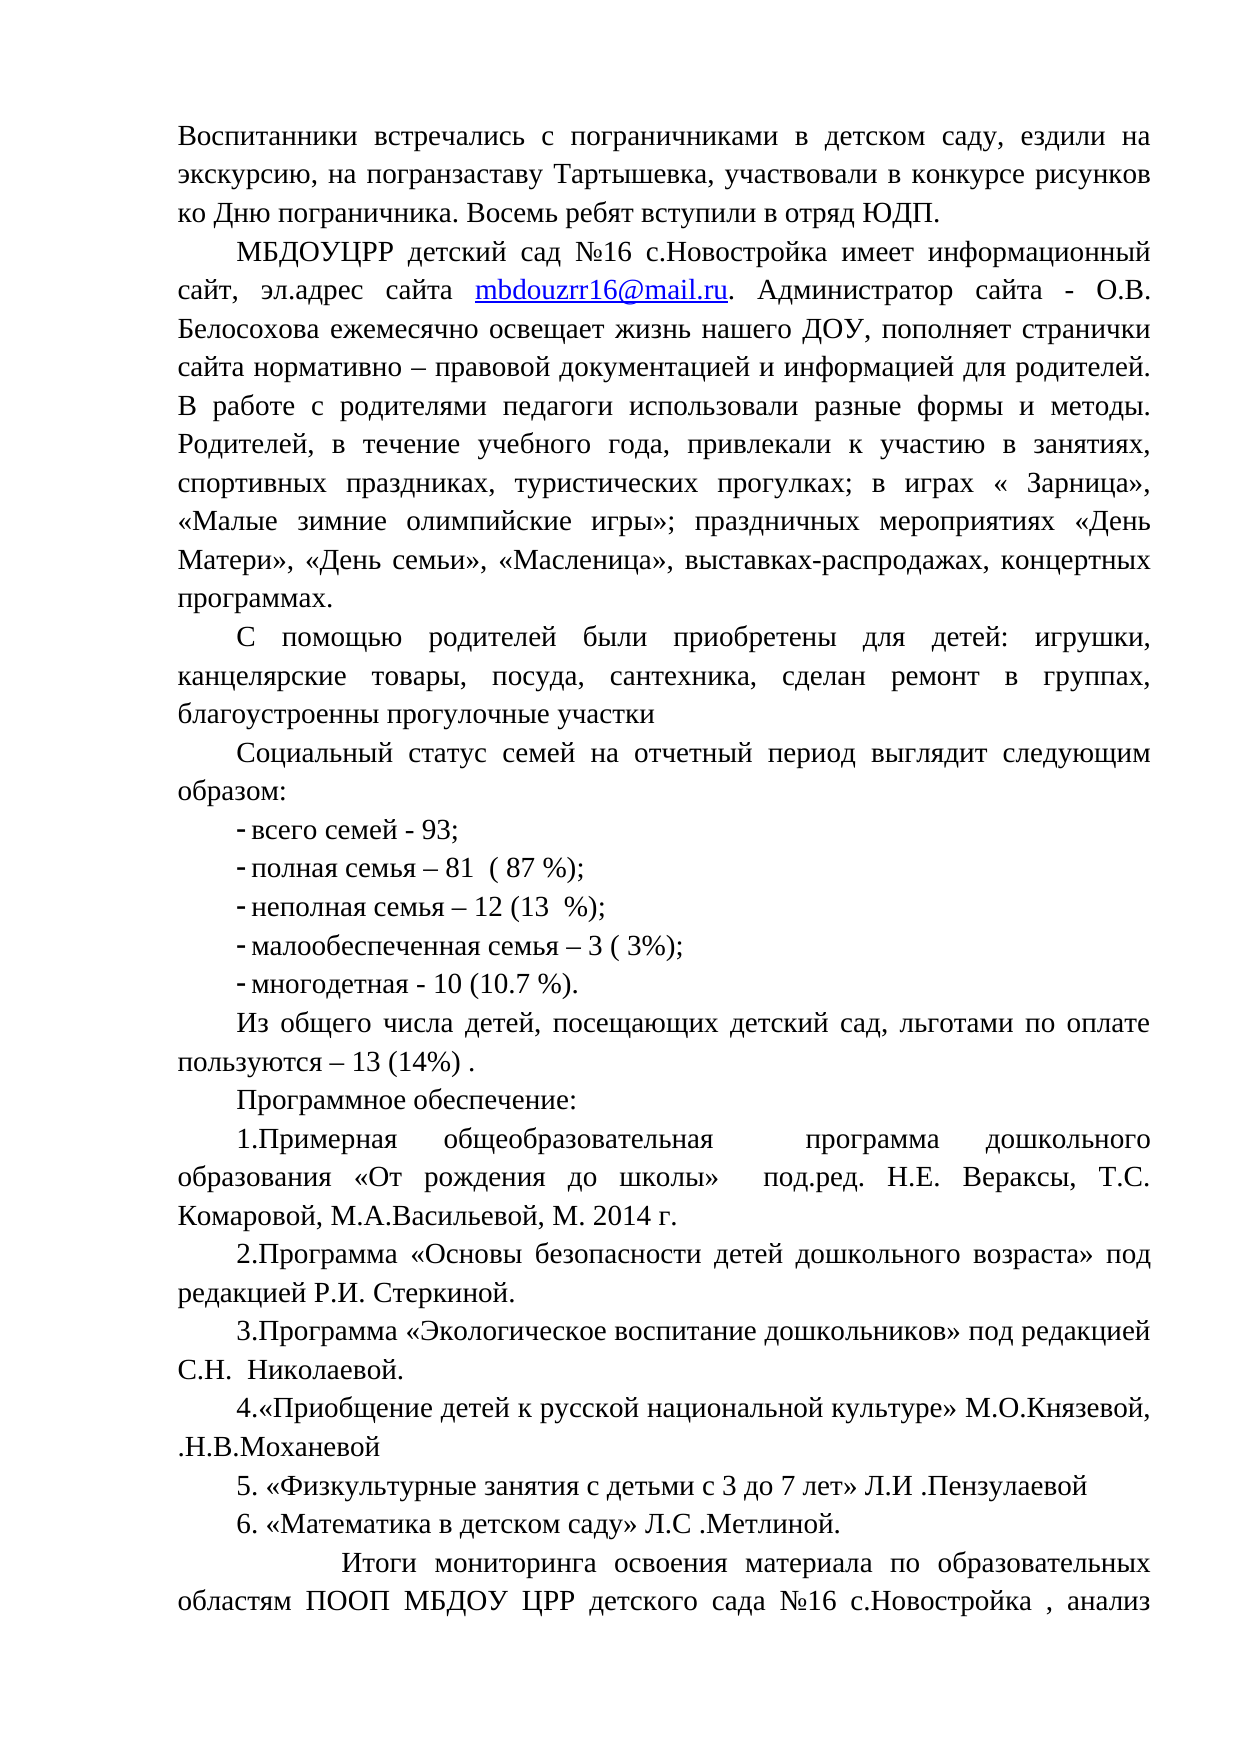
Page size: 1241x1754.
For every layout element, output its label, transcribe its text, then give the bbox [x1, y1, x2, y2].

list 4.«Приобщение детей к русской национальной культуре» М.О.Князевой, .Н.В.Моханевой [177, 1391, 1152, 1463]
list С помощью родителей были приобретены для детей: игрушки, канцелярские товары, посуда, сантехника, сделан ремонт в группах, благоустроенны прогулочные участки [177, 619, 1152, 730]
list полная семья – 81 ( 87 %); [236, 851, 1152, 884]
list 3.Программа «Экологическое воспитание дошкольников» под редакцией С.Н. Николаевой. [177, 1313, 1152, 1386]
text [177, 1545, 1152, 1617]
list 2.Программа «Основы безопасности детей дошкольного возраста» под редакцией Р.И. Стеркиной. [177, 1236, 1152, 1308]
list всего семей - 93; [236, 812, 1152, 846]
list многодетная - 10 (10.7 %). [236, 966, 1152, 1000]
list Из общего числа детей, посещающих детский сад, льготами по оплате пользуются – 13 (14%) . [177, 1005, 1152, 1077]
list Программное обеспечение: [177, 1082, 1152, 1116]
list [177, 118, 1152, 229]
list неполная семья – 12 (13 %); [236, 889, 1152, 923]
list Социальный статус семей на отчетный период выглядит следующим образом: [177, 735, 1152, 807]
list малообеспеченная семья – 3 ( 3%); [236, 928, 1152, 961]
list МБДОУЦРР детский сад №16 с.Новостройка имеет информационный сайт, эл.адрес сайта mbdouzrr16@mail.ru. Администратор сайта - О.В. Белосохова ежемесячно освещает жизнь нашего ДОУ, пополняет странички сайта нормативно – правовой документацией и информацией для родителей. В работе с родителями педагоги использовали разные формы и методы. Родителей, в течение учебного года, привлекали к участию в занятиях, спортивных праздниках, туристических прогулках; в играх « Зарница», «Малые зимние олимпийские игры»; праздничных мероприятиях «День Матери», «День семьи», «Масленица», выставках-распродажах, концертных программах. [177, 234, 1152, 614]
list 5. «Физкультурные занятия с детьми с 3 до 7 лет» Л.И .Пензулаевой [177, 1468, 1152, 1501]
list 6. «Математика в детском саду» Л.С .Метлиной. [177, 1506, 1152, 1540]
list 1.Примерная общеобразовательная программа дошкольного образования «От рождения до школы» под.ред. Н.Е. Вераксы, Т.С. Комаровой, М.А.Васильевой, М. 2014 г. [177, 1121, 1152, 1231]
